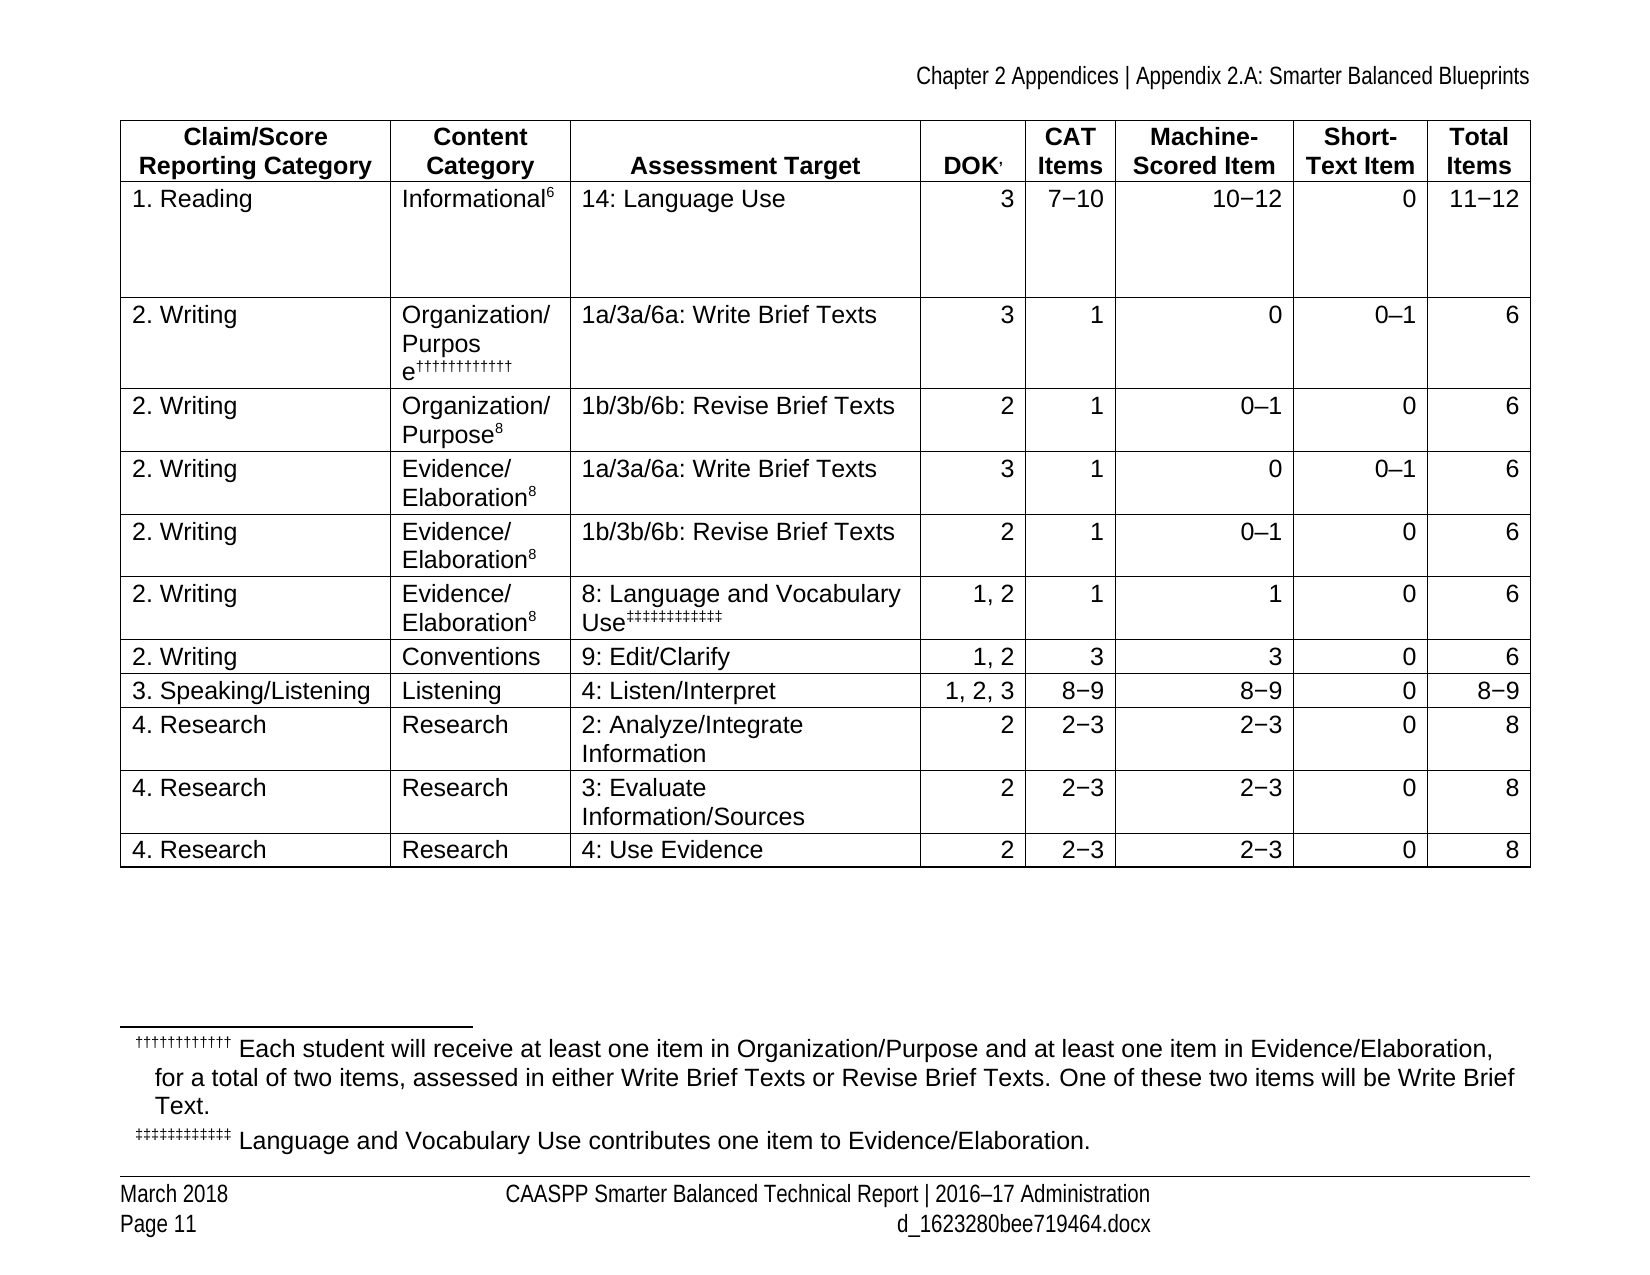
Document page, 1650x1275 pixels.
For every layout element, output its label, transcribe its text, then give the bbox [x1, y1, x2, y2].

table_cell 6 [1428, 452, 1530, 514]
table_cell Listening [391, 674, 570, 707]
table_cell 6 [1428, 389, 1530, 451]
table_cell 0–1 [1116, 389, 1293, 451]
table_cell 1b/3b/6b: Revise Brief Texts [571, 389, 920, 451]
table_cell 0 [1294, 577, 1427, 639]
table_cell 2−3 [1026, 834, 1115, 866]
table_cell Conventions [391, 640, 570, 673]
table_cell 2 [921, 771, 1025, 832]
table_cell 6 [1428, 515, 1530, 576]
table_cell 2. Writing [121, 577, 390, 639]
table_cell Evidence/‌Elaboration8 [391, 515, 570, 576]
table_cell 0 [1294, 674, 1427, 707]
table_cell 3 [921, 298, 1025, 388]
table_cell 3 [921, 452, 1025, 514]
table_cell 0–1 [1116, 515, 1293, 576]
table_cell 4: Listen/Interpret [571, 674, 920, 707]
table_header Machine-Scored Item [1116, 121, 1293, 181]
table_cell 1, 2 [921, 577, 1025, 639]
table_header Total Items [1428, 121, 1530, 181]
table_cell 0 [1294, 834, 1427, 866]
table_cell Research [391, 834, 570, 866]
table_cell 3. Speaking/Listening [121, 674, 390, 707]
table_header DOK, [921, 121, 1025, 181]
table_cell 2−3 [1026, 771, 1115, 832]
table_cell 4: Use Evidence [571, 834, 920, 866]
table_cell 2 [921, 389, 1025, 451]
table_cell Evidence/‌Elaboration8 [391, 452, 570, 514]
table_cell 2: Analyze/Integrate Information [571, 708, 920, 770]
table_cell 2. Writing [121, 640, 390, 673]
table_cell 8−9 [1116, 674, 1293, 707]
table_cell 1 [1026, 389, 1115, 451]
table_cell 3 [1116, 640, 1293, 673]
table_cell 2. Writing [121, 298, 390, 388]
table_header Short-Text Item [1294, 121, 1427, 181]
table_cell 2. Writing [121, 515, 390, 576]
table_cell 8: Language and Vocabulary Use [571, 577, 920, 639]
table_cell 0 [1294, 640, 1427, 673]
table_cell 10−12 [1116, 182, 1293, 297]
table_cell 1 [1026, 452, 1115, 514]
table_cell Evidence/‌Elaboration8 [391, 577, 570, 639]
table_cell 4. Research [121, 708, 390, 770]
table_cell 2 [921, 834, 1025, 866]
table_cell 1, 2 [921, 640, 1025, 673]
table_cell 6 [1428, 298, 1530, 388]
table_cell 1a/3a/6a: Write Brief Texts [571, 298, 920, 388]
table_cell 2−3 [1116, 708, 1293, 770]
table_cell 3: Evaluate Information/Sources [571, 771, 920, 832]
table_cell 6 [1428, 640, 1530, 673]
table_cell 3 [921, 182, 1025, 297]
table_cell 8−9 [1026, 674, 1115, 707]
table_cell 2 [921, 708, 1025, 770]
table_cell 1 [1026, 515, 1115, 576]
table_cell 2−3 [1116, 834, 1293, 866]
table_cell 1a/3a/6a: Write Brief Texts [571, 452, 920, 514]
table_cell 0 [1294, 515, 1427, 576]
table_cell 0 [1294, 771, 1427, 832]
table_cell 8 [1428, 834, 1530, 866]
table_cell 0 [1294, 708, 1427, 770]
table_cell 2. Writing [121, 389, 390, 451]
table_cell 1. Reading [121, 182, 390, 297]
table_header Content Category [391, 121, 570, 181]
table_cell Organization/‌Purpose8 [391, 389, 570, 451]
table_cell 1b/3b/6b: Revise Brief Texts [571, 515, 920, 576]
table_cell 1 [1026, 298, 1115, 388]
table_cell 1 [1116, 577, 1293, 639]
table_cell 2. Writing [121, 452, 390, 514]
table_cell 0–1 [1294, 298, 1427, 388]
table_cell 11−12 [1428, 182, 1530, 297]
table_header CAT Items [1026, 121, 1115, 181]
table_cell 4. Research [121, 771, 390, 832]
table_cell 2−3 [1116, 771, 1293, 832]
table_header Assessment Target [571, 121, 920, 181]
table_cell 2−3 [1026, 708, 1115, 770]
table_cell 6 [1428, 577, 1530, 639]
table_cell Research [391, 708, 570, 770]
table_cell 1, 2, 3 [921, 674, 1025, 707]
table_cell 4. Research [121, 834, 390, 866]
table_cell 3 [1026, 640, 1115, 673]
table_cell 0–1 [1294, 452, 1427, 514]
table_cell Research [391, 771, 570, 832]
table_cell 0 [1294, 389, 1427, 451]
table_cell 0 [1116, 298, 1293, 388]
table_cell 9: Edit/Clarify [571, 640, 920, 673]
table_cell Organization/‌Purpose [391, 298, 570, 388]
table_cell Informational6 [391, 182, 570, 297]
table_header Claim/Score Reporting Category [121, 121, 390, 181]
table_cell 8 [1428, 708, 1530, 770]
table_cell 8−9 [1428, 674, 1530, 707]
table_cell 0 [1116, 452, 1293, 514]
table_cell 7−10 [1026, 182, 1115, 297]
table_cell 8 [1428, 771, 1530, 832]
table_cell 14: Language Use [571, 182, 920, 297]
table_cell 0 [1294, 182, 1427, 297]
table_cell 1 [1026, 577, 1115, 639]
table_cell 2 [921, 515, 1025, 576]
